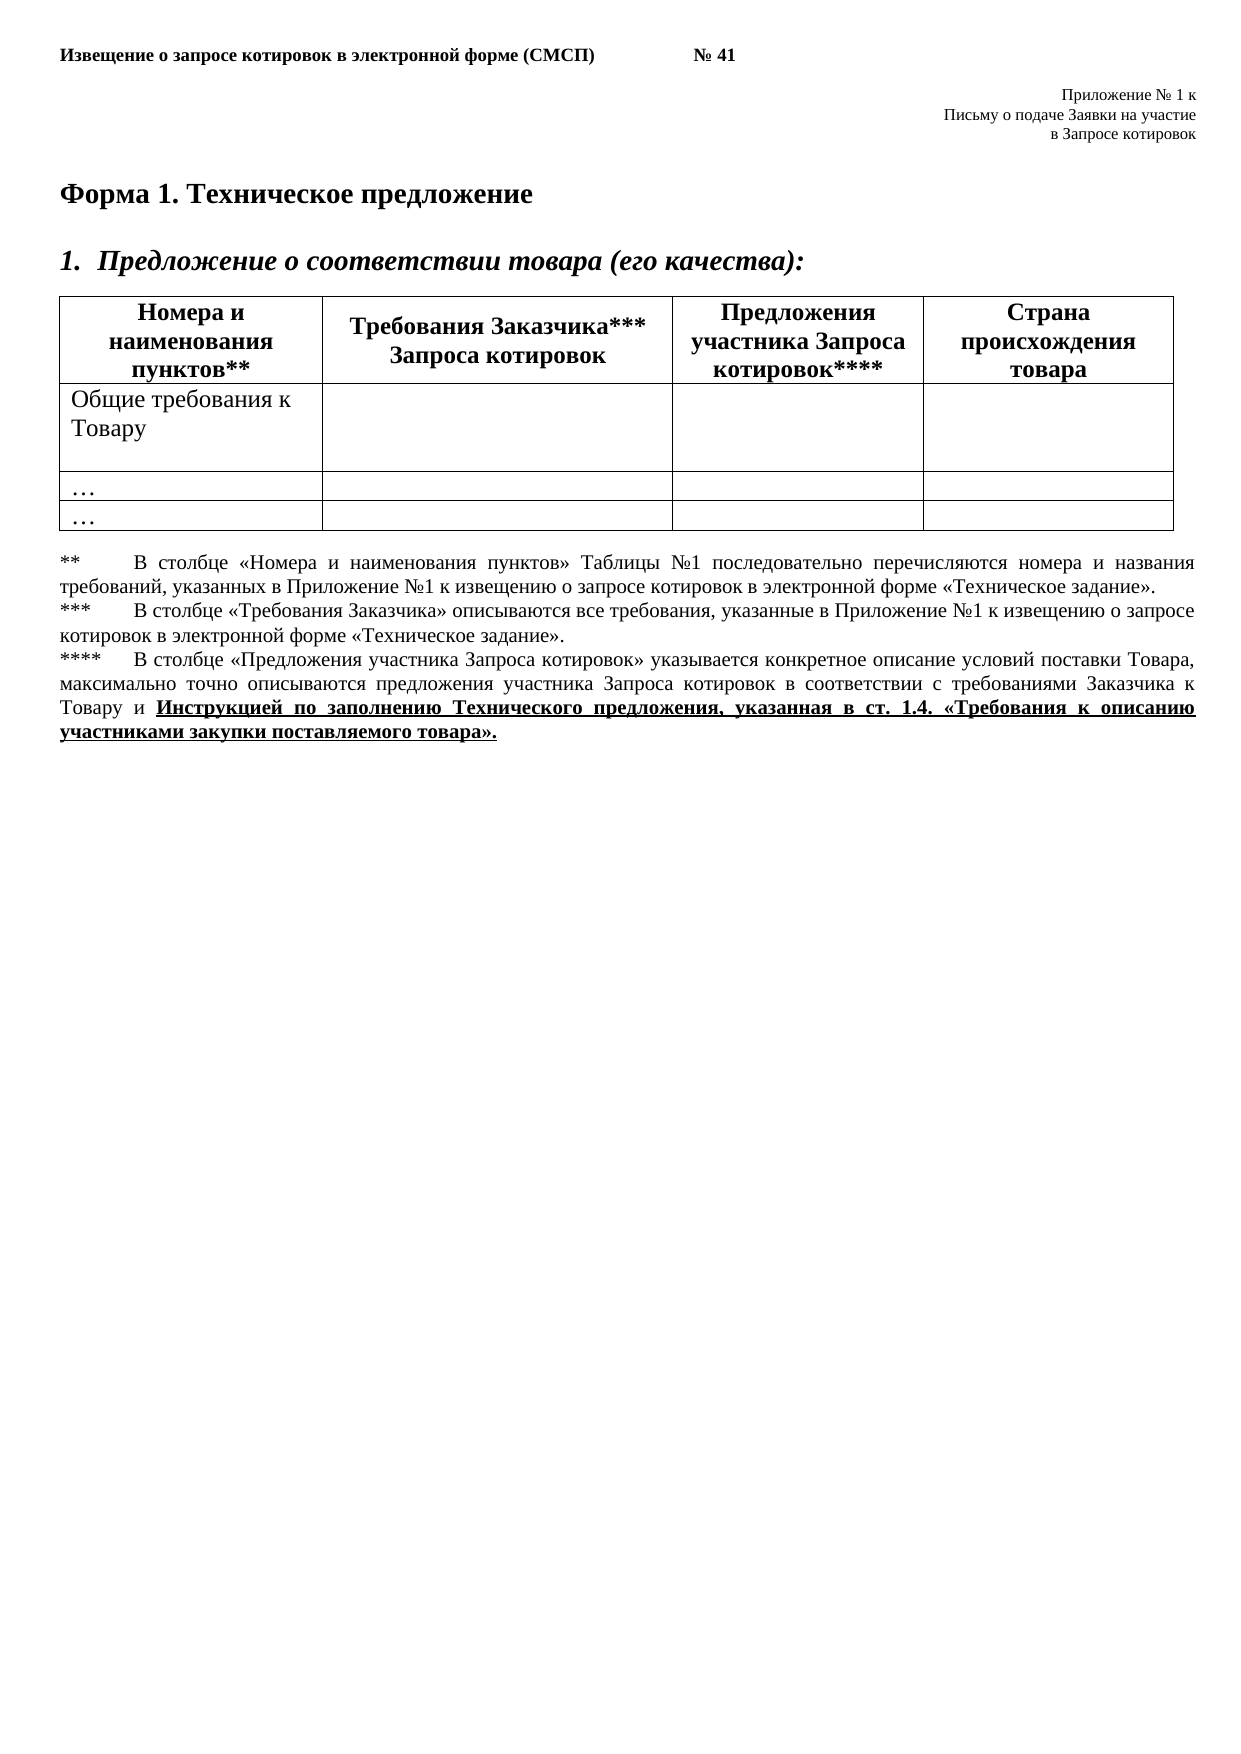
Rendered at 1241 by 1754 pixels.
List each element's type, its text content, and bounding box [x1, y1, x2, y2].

text Письму о подаче Заявки на участие [133, 104, 1196, 123]
table_cell [924, 472, 1173, 500]
table_header Требования Заказчика*** Запроса котировок [323, 297, 672, 383]
text *** В столбце «Требования Заказчика» описываются все требования, указанные в Приложение №1 к извещению о запросе котировок в электронной форме «Техническое задание». [59, 598, 1196, 647]
table_cell [323, 501, 672, 530]
text ** В столбце «Номера и наименования пунктов» Таблицы №1 последовательно перечисляются номера и названия требований, указанных в Приложение №1 к извещению о запросе котировок в электронной форме «Техническое задание». [59, 550, 1196, 598]
table_header Страна происхождения товара [924, 297, 1173, 383]
text в Запросе котировок [133, 123, 1196, 143]
text Форма 1. Техническое предложение [59, 176, 1196, 210]
table_cell [673, 472, 923, 500]
table_cell Общие требования к Товару [60, 384, 322, 471]
list Предложение о соответствии товара (его качества): [59, 243, 1196, 277]
table_cell [924, 501, 1173, 530]
table_cell [673, 384, 923, 471]
text **** В столбце «Предложения участника Запроса котировок» указывается конкретное описание условий поставки Товара, максимально точно описываются предложения участника Запроса котировок в соответствии с требованиями Заказчика к Товару и Инструкцией по заполнению Технического предложения, указанная в ст. 1.4. «Требования к описанию участниками закупки поставляемого товара». [59, 647, 1196, 743]
table_cell [323, 472, 672, 500]
table_header Предложения участника Запроса котировок**** [673, 297, 923, 383]
table_cell [673, 501, 923, 530]
text Приложение № 1 к [142, 85, 1196, 104]
table_cell [323, 384, 672, 471]
table_cell [924, 384, 1173, 471]
table_header Номера и наименования пунктов** [60, 297, 322, 383]
table_cell … [60, 501, 322, 530]
table_cell … [60, 472, 322, 500]
